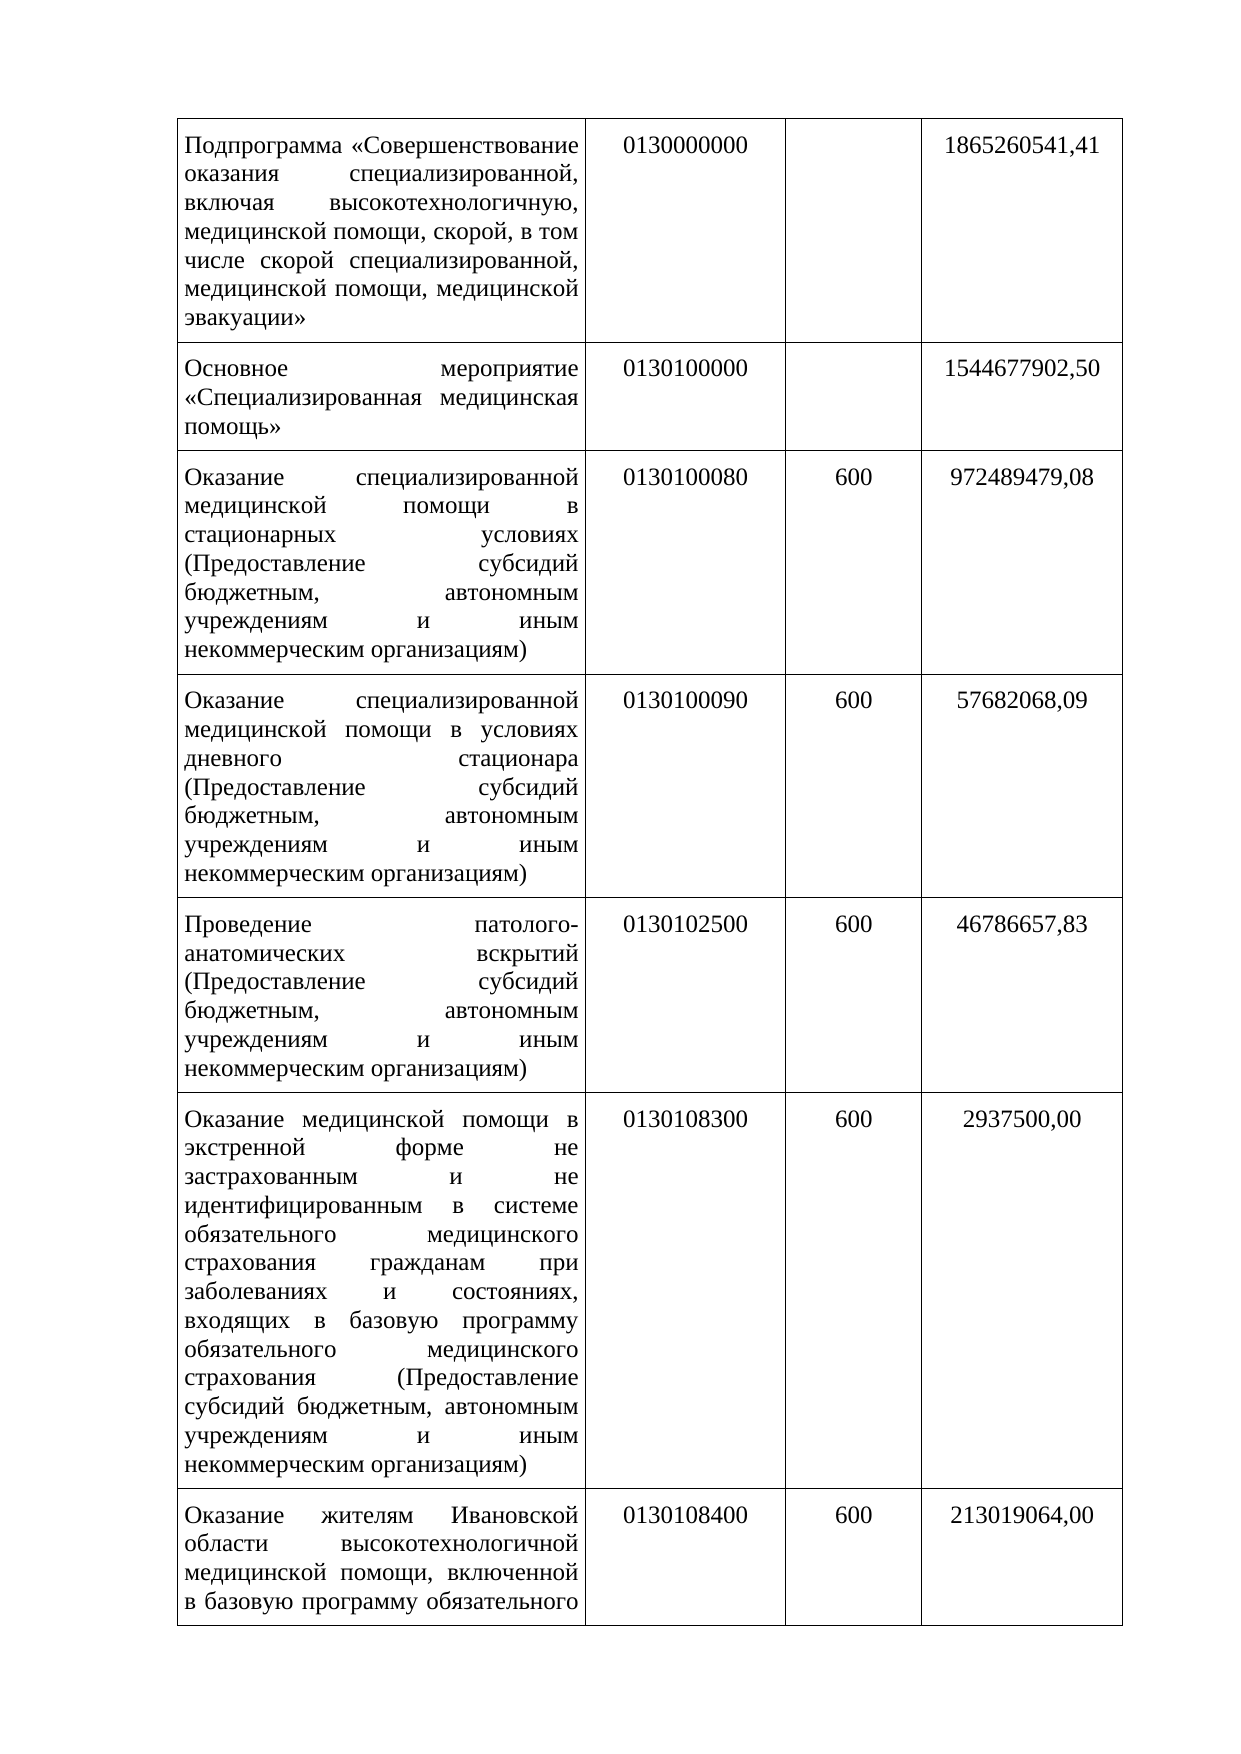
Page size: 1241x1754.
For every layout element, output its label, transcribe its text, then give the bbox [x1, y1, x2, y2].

table_cell 213019064,00 [922, 1489, 1122, 1625]
table_cell 57682068,09 [922, 675, 1122, 897]
table_cell Оказание медицинской помощи в экстренной форме не застрахованным и не идентифицированным в системе обязательного медицинского страхования гражданам при заболеваниях и состояниях, входящих в базовую программу обязательного медицинского страхования (Предоставление субсидий бюджетным, автономным учреждениям и иным некоммерческим организациям) [178, 1093, 585, 1488]
table_cell Оказание специализированной медицинской помощи в условиях дневного стационара (Предоставление субсидий бюджетным, автономным учреждениям и иным некоммерческим организациям) [178, 675, 585, 897]
table_cell 0130102500 [586, 898, 785, 1092]
table_cell Основное мероприятие «Специализированная медицинская помощь» [178, 343, 585, 450]
table_cell 1865260541,41 [922, 119, 1122, 342]
table_cell 0130000000 [586, 119, 785, 342]
table_cell 600 [786, 451, 921, 674]
table_cell 0130100000 [586, 343, 785, 450]
table_cell Проведение патолого-анатомических вскрытий (Предоставление субсидий бюджетным, автономным учреждениям и иным некоммерческим организациям) [178, 898, 585, 1092]
table_cell 972489479,08 [922, 451, 1122, 674]
table_cell 0130100090 [586, 675, 785, 897]
table_cell Подпрограмма «Совершенствование оказания специализированной, включая высокотехнологичную, медицинской помощи, скорой, в том числе скорой специализированной, медицинской помощи, медицинской эвакуации» [178, 119, 585, 342]
table_cell [786, 343, 921, 450]
table_cell 2937500,00 [922, 1093, 1122, 1488]
table_cell Оказание специализированной медицинской помощи в стационарных условиях (Предоставление субсидий бюджетным, автономным учреждениям и иным некоммерческим организациям) [178, 451, 585, 674]
table_cell 600 [786, 675, 921, 897]
table_cell 600 [786, 1489, 921, 1625]
table_cell 600 [786, 898, 921, 1092]
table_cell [178, 1489, 585, 1625]
table_cell 0130100080 [586, 451, 785, 674]
table_cell 46786657,83 [922, 898, 1122, 1092]
table_cell 1544677902,50 [922, 343, 1122, 450]
table_cell [786, 119, 921, 342]
table_cell 600 [786, 1093, 921, 1488]
table_cell 0130108400 [586, 1489, 785, 1625]
table_cell 0130108300 [586, 1093, 785, 1488]
